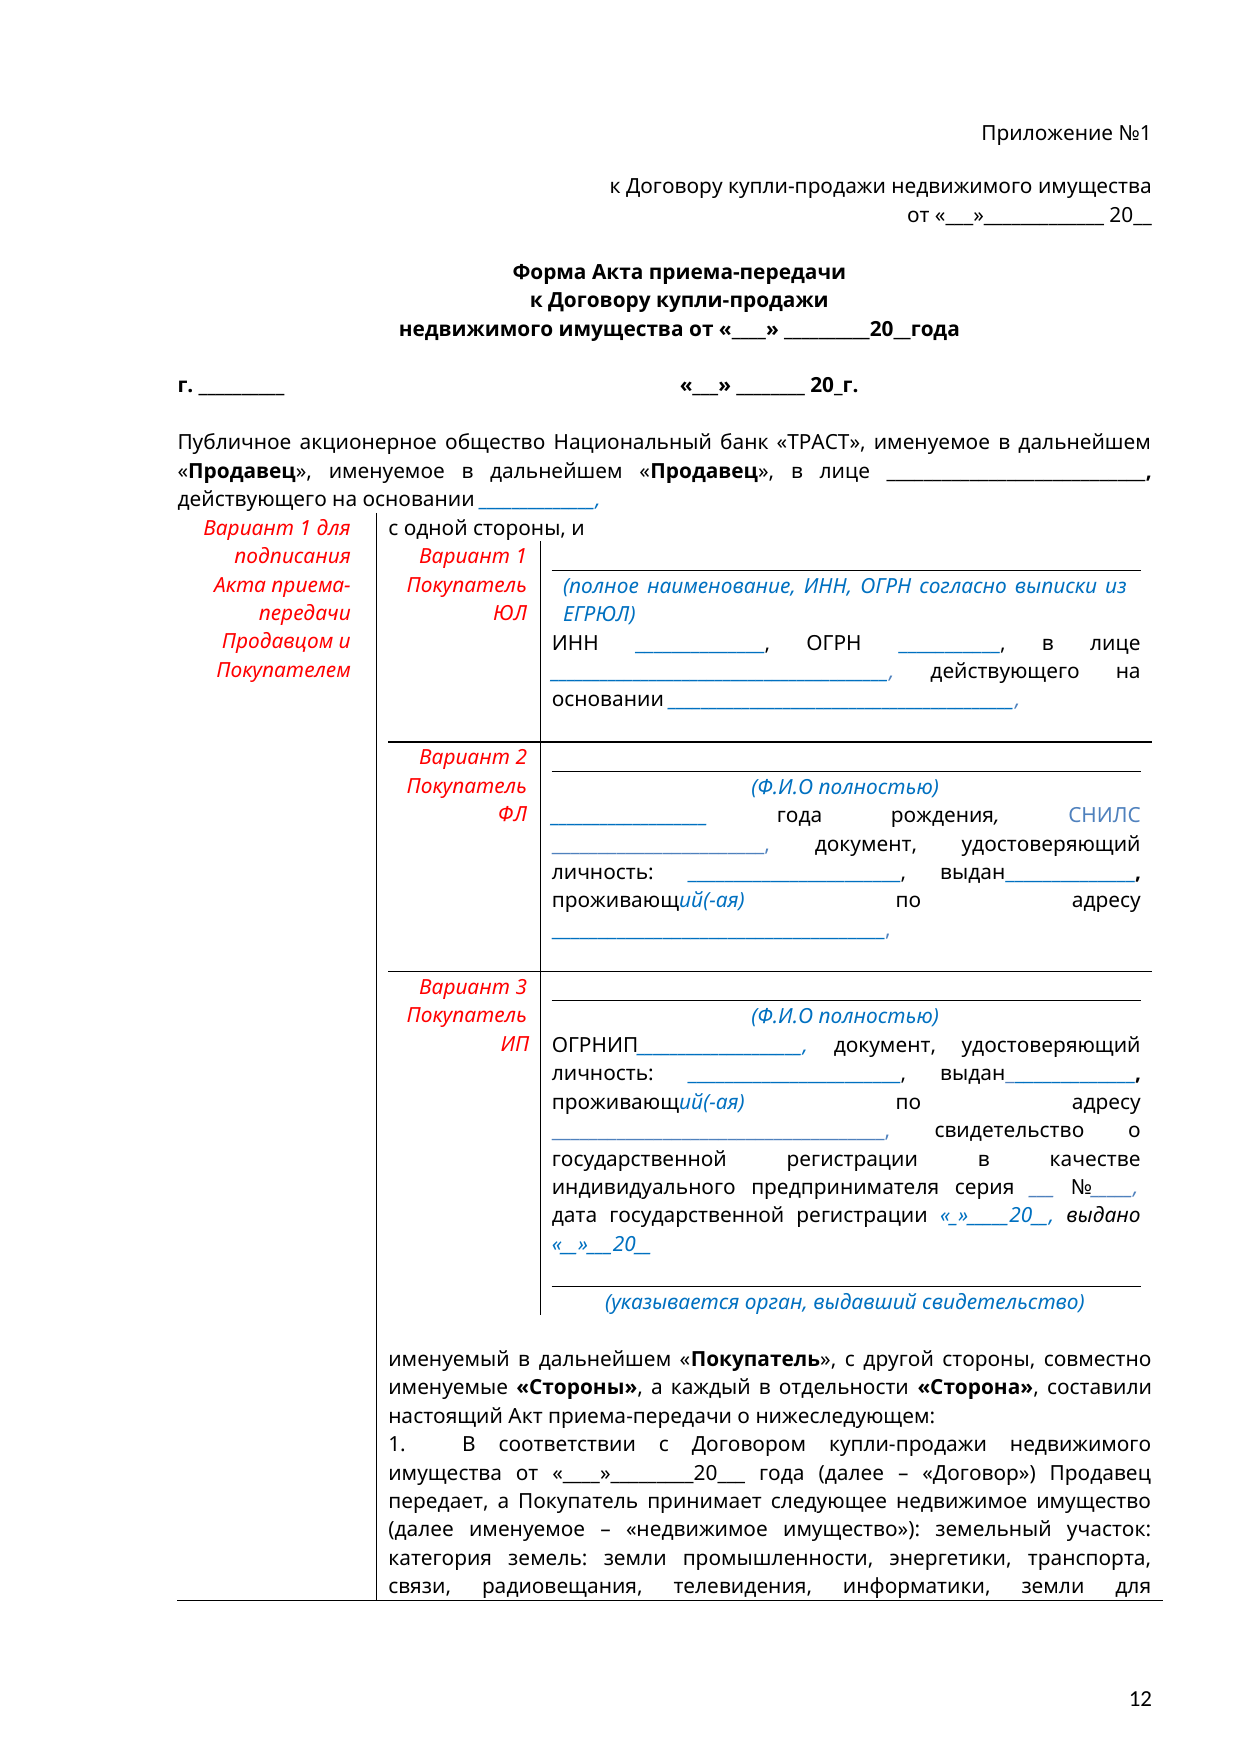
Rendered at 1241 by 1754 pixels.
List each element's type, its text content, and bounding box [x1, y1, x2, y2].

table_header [377, 513, 1163, 1600]
text недвижимого имущества от «____» __________20__года [177, 314, 1152, 342]
text от «___»_____________ 20__ [251, 200, 1152, 228]
text к Договору купли-продажи [177, 285, 1152, 314]
text г. __________ «___» ________ 20_г. [177, 371, 1152, 399]
text Приложение №1 [177, 118, 1152, 147]
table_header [177, 513, 376, 1600]
text к Договору купли-продажи недвижимого имущества [177, 172, 1152, 200]
text Публичное акционерное общество Национальный банк «ТРАСТ», именуемое в дальнейшем «Продавец», именуемое в дальнейшем «Продавец», в лице ____________________________, действующего на основании ______________, [177, 427, 1152, 513]
text Форма Акта приема-передачи [177, 257, 1152, 285]
